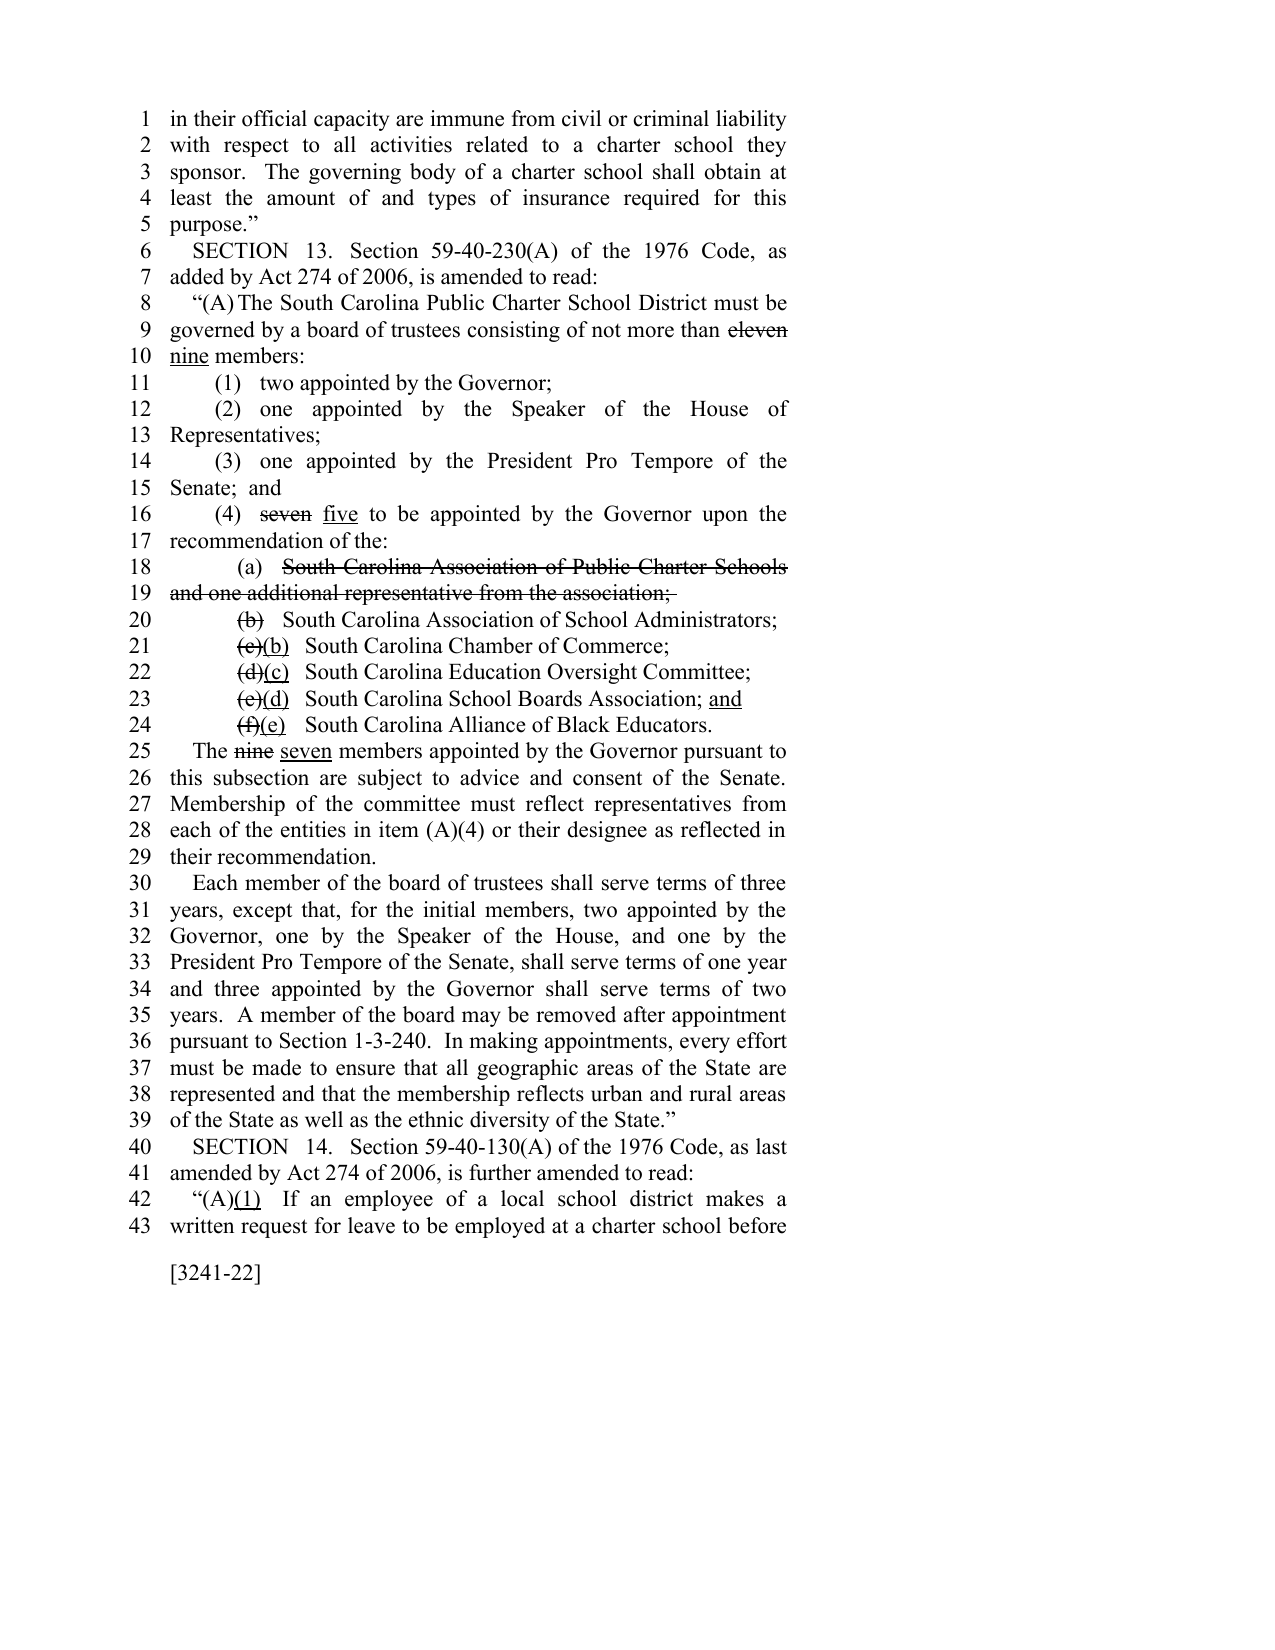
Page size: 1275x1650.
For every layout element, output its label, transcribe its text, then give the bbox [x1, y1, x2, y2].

text (d)(c) South Carolina Education Oversight Committee; [169, 658, 787, 685]
text SECTION 13. Section 59-40-230(A) of the 1976 Code, as added by Act 274 of 2006, is amended to read: [169, 237, 787, 289]
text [169, 1186, 787, 1238]
text (b) South Carolina Association of School Administrators; [169, 606, 787, 632]
text (e)(d) South Carolina School Boards Association; and [169, 685, 787, 711]
text (f)(e) South Carolina Alliance of Black Educators. [169, 711, 787, 737]
text (3) one appointed by the President Pro Tempore of the Senate; and [169, 448, 787, 500]
text Each member of the board of trustees shall serve terms of three years, except that, for the initial members, two appointed by the Governor, one by the Speaker of the House, and one by the President Pro Tempore of the Senate, shall serve terms of one year and three appointed by the Governor shall serve terms of two years. A member of the board may be removed after appointment pursuant to Section 1-3-240. In making appointments, every effort must be made to ensure that all geographic areas of the State are represented and that the membership reflects urban and rural areas of the State as well as the ethnic diversity of the State.” [169, 869, 787, 1133]
text (1) two appointed by the Governor; [169, 368, 787, 395]
text (a) South Carolina Association of Public Charter Schools and one additional representative from the association; [169, 553, 787, 606]
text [169, 105, 787, 237]
text The nine seven members appointed by the Governor pursuant to this subsection are subject to advice and consent of the Senate. Membership of the committee must reflect representatives from each of the entities in item (A)(4) or their designee as reflected in their recommendation. [169, 737, 787, 869]
text “(A) The South Carolina Public Charter School District must be governed by a board of trustees consisting of not more than eleven nine members: [169, 289, 787, 368]
text (4) seven five to be appointed by the Governor upon the recommendation of the: [169, 500, 787, 553]
text (2) one appointed by the Speaker of the House of Representatives; [169, 395, 787, 448]
text SECTION 14. Section 59-40-130(A) of the 1976 Code, as last amended by Act 274 of 2006, is further amended to read: [169, 1133, 787, 1186]
text (c)(b) South Carolina Chamber of Commerce; [169, 632, 787, 658]
